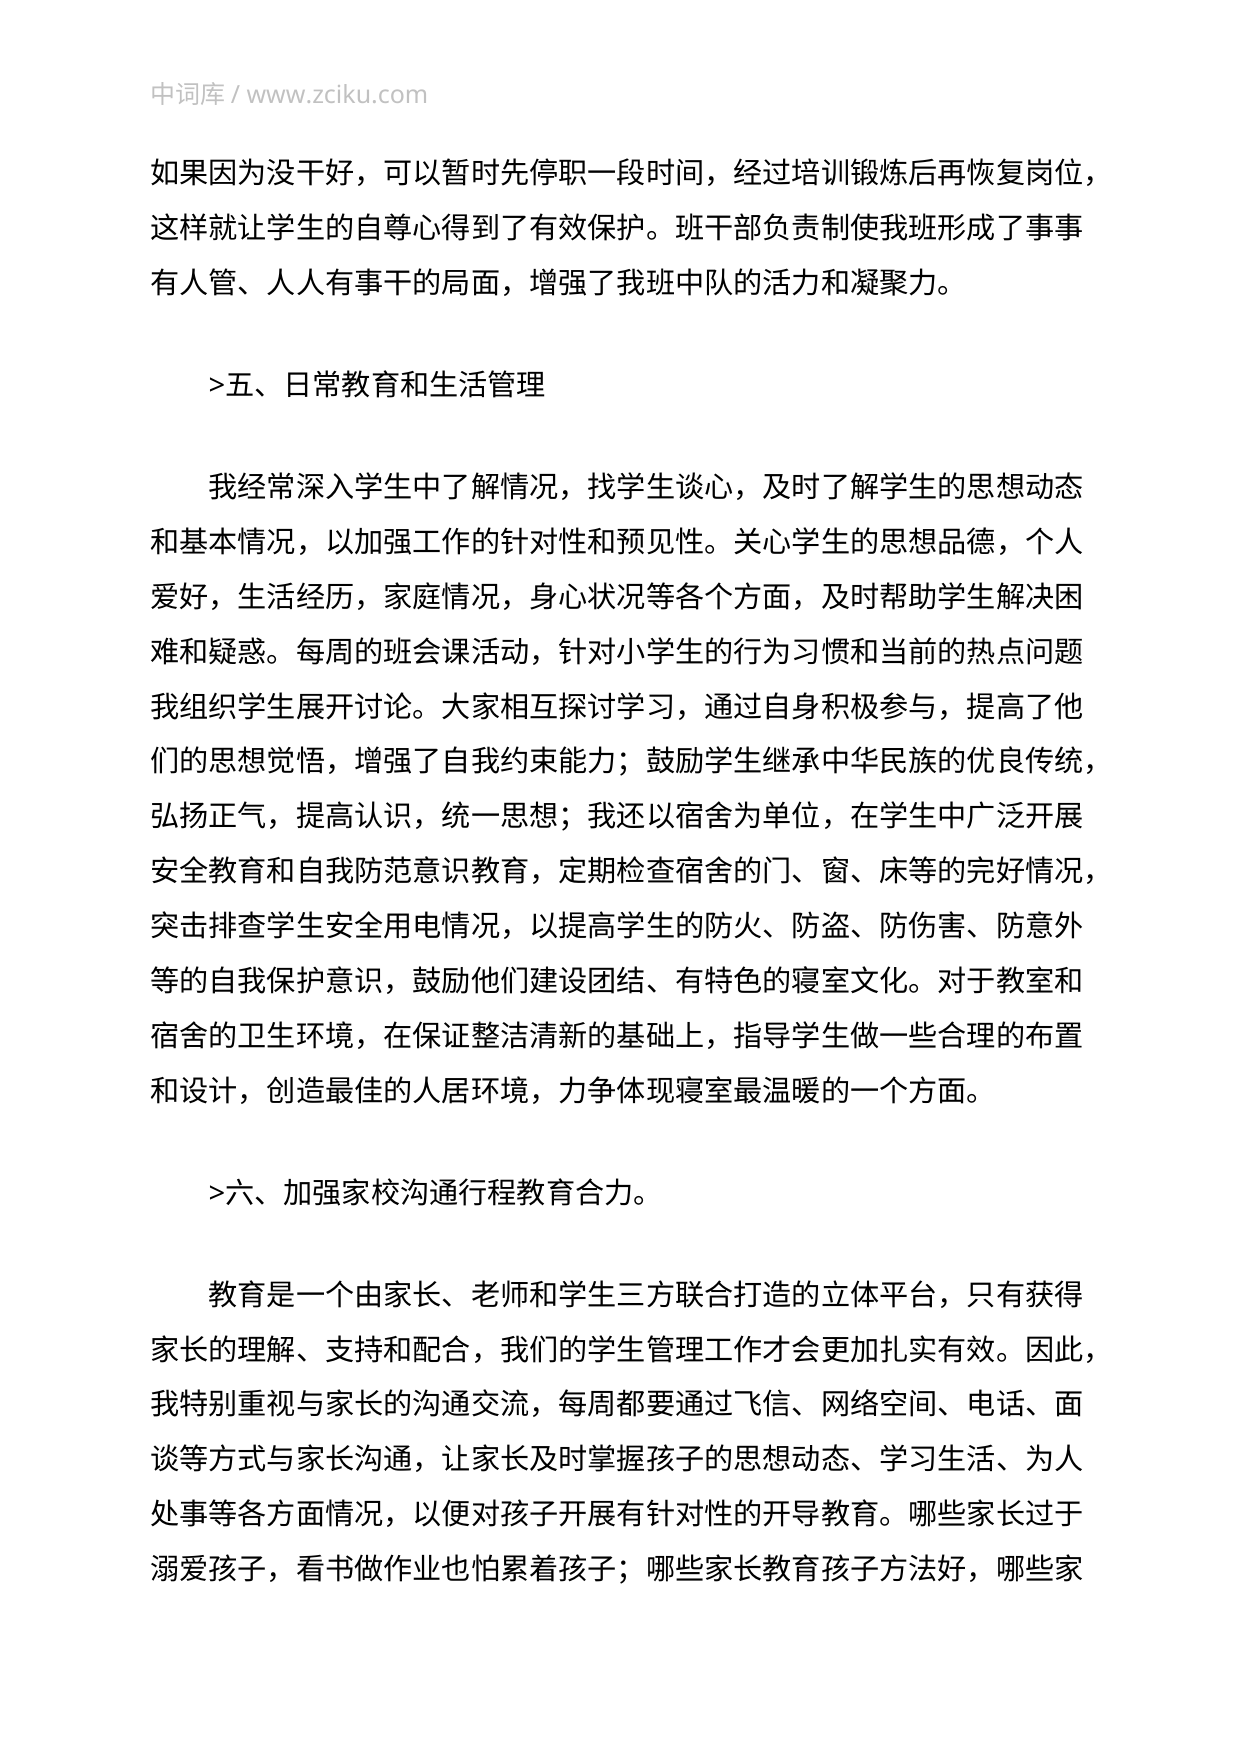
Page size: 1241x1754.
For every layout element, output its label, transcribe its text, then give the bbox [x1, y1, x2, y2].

text >五、日常教育和生活管理 [150, 362, 1090, 404]
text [150, 150, 1090, 302]
text >六、加强家校沟通行程教育合力。 [150, 1169, 1090, 1212]
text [150, 1271, 1090, 1588]
text 我经常深入学生中了解情况，找学生谈心，及时了解学生的思想动态和基本情况，以加强工作的针对性和预见性。关心学生的思想品德，个人爱好，生活经历，家庭情况，身心状况等各个方面，及时帮助学生解决困难和疑惑。每周的班会课活动，针对小学生的行为习惯和当前的热点问题我组织学生展开讨论。大家相互探讨学习，通过自身积极参与，提高了他们的思想觉悟，增强了自我约束能力；鼓励学生继承中华民族的优良传统，弘扬正气，提高认识，统一思想；我还以宿舍为单位，在学生中广泛开展安全教育和自我防范意识教育，定期检查宿舍的门、窗、床等的完好情况，突击排查学生安全用电情况，以提高学生的防火、防盗、防伤害、防意外等的自我保护意识，鼓励他们建设团结、有特色的寝室文化。对于教室和宿舍的卫生环境，在保证整洁清新的基础上，指导学生做一些合理的布置和设计，创造最佳的人居环境，力争体现寝室最温暖的一个方面。 [150, 463, 1090, 1110]
